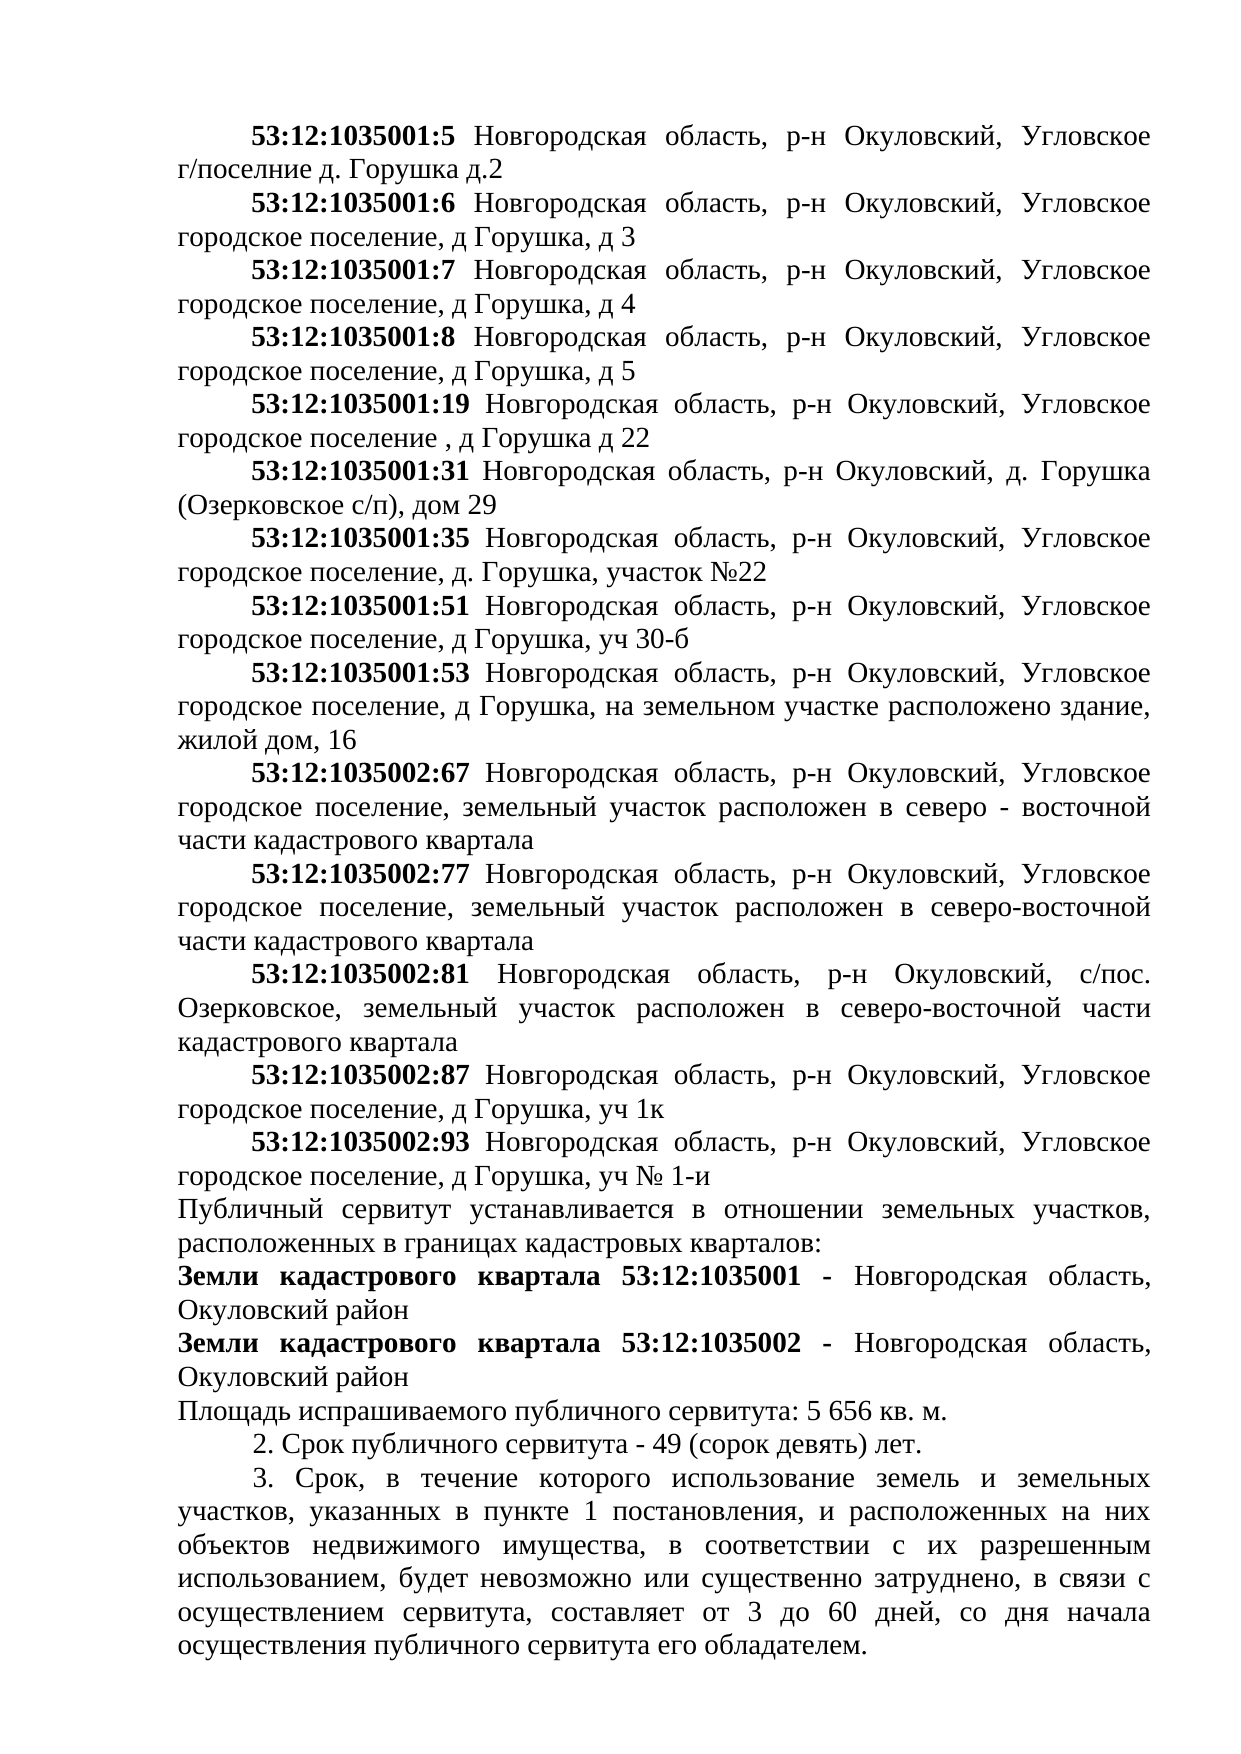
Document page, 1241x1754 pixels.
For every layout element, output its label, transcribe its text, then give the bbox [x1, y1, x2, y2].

text 53:12:1035001:6 Новгородская область, р-н Окуловский, Угловское городское поселение, д Горушка, д 3 [177, 185, 1152, 252]
text 53:12:1035002:93 Новгородская область, р-н Окуловский, Угловское городское поселение, д Горушка, уч № 1-и [177, 1124, 1152, 1191]
text Площадь испрашиваемого публичного сервитута: 5 656 кв. м. [177, 1393, 1152, 1426]
text 53:12:1035001:31 Новгородская область, р-н Окуловский, д. Горушка (Озерковское с/п), дом 29 [177, 453, 1152, 521]
text 53:12:1035001:51 Новгородская область, р-н Окуловский, Угловское городское поселение, д Горушка, уч 30-б [177, 588, 1152, 655]
text 53:12:1035002:77 Новгородская область, р-н Окуловский, Угловское городское поселение, земельный участок расположен в северо-восточной части кадастрового квартала [177, 856, 1152, 957]
text 53:12:1035001:35 Новгородская область, р-н Окуловский, Угловское городское поселение, д. Горушка, участок №22 [177, 521, 1152, 588]
text 3. Срок, в течение которого использование земель и земельных участков, указанных в пункте 1 постановления, и расположенных на них объектов недвижимого имущества, в соответствии с их разрешенным использованием, будет невозможно или существенно затруднено, в связи с осуществлением сервитута, составляет от 3 до 60 дней, со дня начала осуществления публичного сервитута его обладателем. [177, 1460, 1152, 1661]
text Публичный сервитут устанавливается в отношении земельных участков, расположенных в границах кадастровых кварталов: [177, 1191, 1152, 1258]
text 53:12:1035001:19 Новгородская область, р-н Окуловский, Угловское городское поселение , д Горушка д 22 [177, 386, 1152, 453]
text 53:12:1035001:5 Новгородская область, р-н Окуловский, Угловское г/поселние д. Горушка д.2 [177, 118, 1152, 185]
text Земли кадастрового квартала 53:12:1035002 - Новгородская область, Окуловский район [177, 1326, 1152, 1393]
text Земли кадастрового квартала 53:12:1035001 - Новгородская область, Окуловский район [177, 1258, 1152, 1326]
text 53:12:1035002:87 Новгородская область, р-н Окуловский, Угловское городское поселение, д Горушка, уч 1к [177, 1057, 1152, 1124]
text 53:12:1035001:8 Новгородская область, р-н Окуловский, Угловское городское поселение, д Горушка, д 5 [177, 319, 1152, 386]
text 53:12:1035002:67 Новгородская область, р-н Окуловский, Угловское городское поселение, земельный участок расположен в северо - восточной части кадастрового квартала [177, 755, 1152, 856]
text 53:12:1035001:53 Новгородская область, р-н Окуловский, Угловское городское поселение, д Горушка, на земельном участке расположено здание, жилой дом, 16 [177, 655, 1152, 755]
text 2. Срок публичного сервитута - 49 (сорок девять) лет. [177, 1426, 1152, 1460]
text 53:12:1035002:81 Новгородская область, р-н Окуловский, с/пос. Озерковское, земельный участок расположен в северо-восточной части кадастрового квартала [177, 957, 1152, 1057]
text 53:12:1035001:7 Новгородская область, р-н Окуловский, Угловское городское поселение, д Горушка, д 4 [177, 252, 1152, 319]
